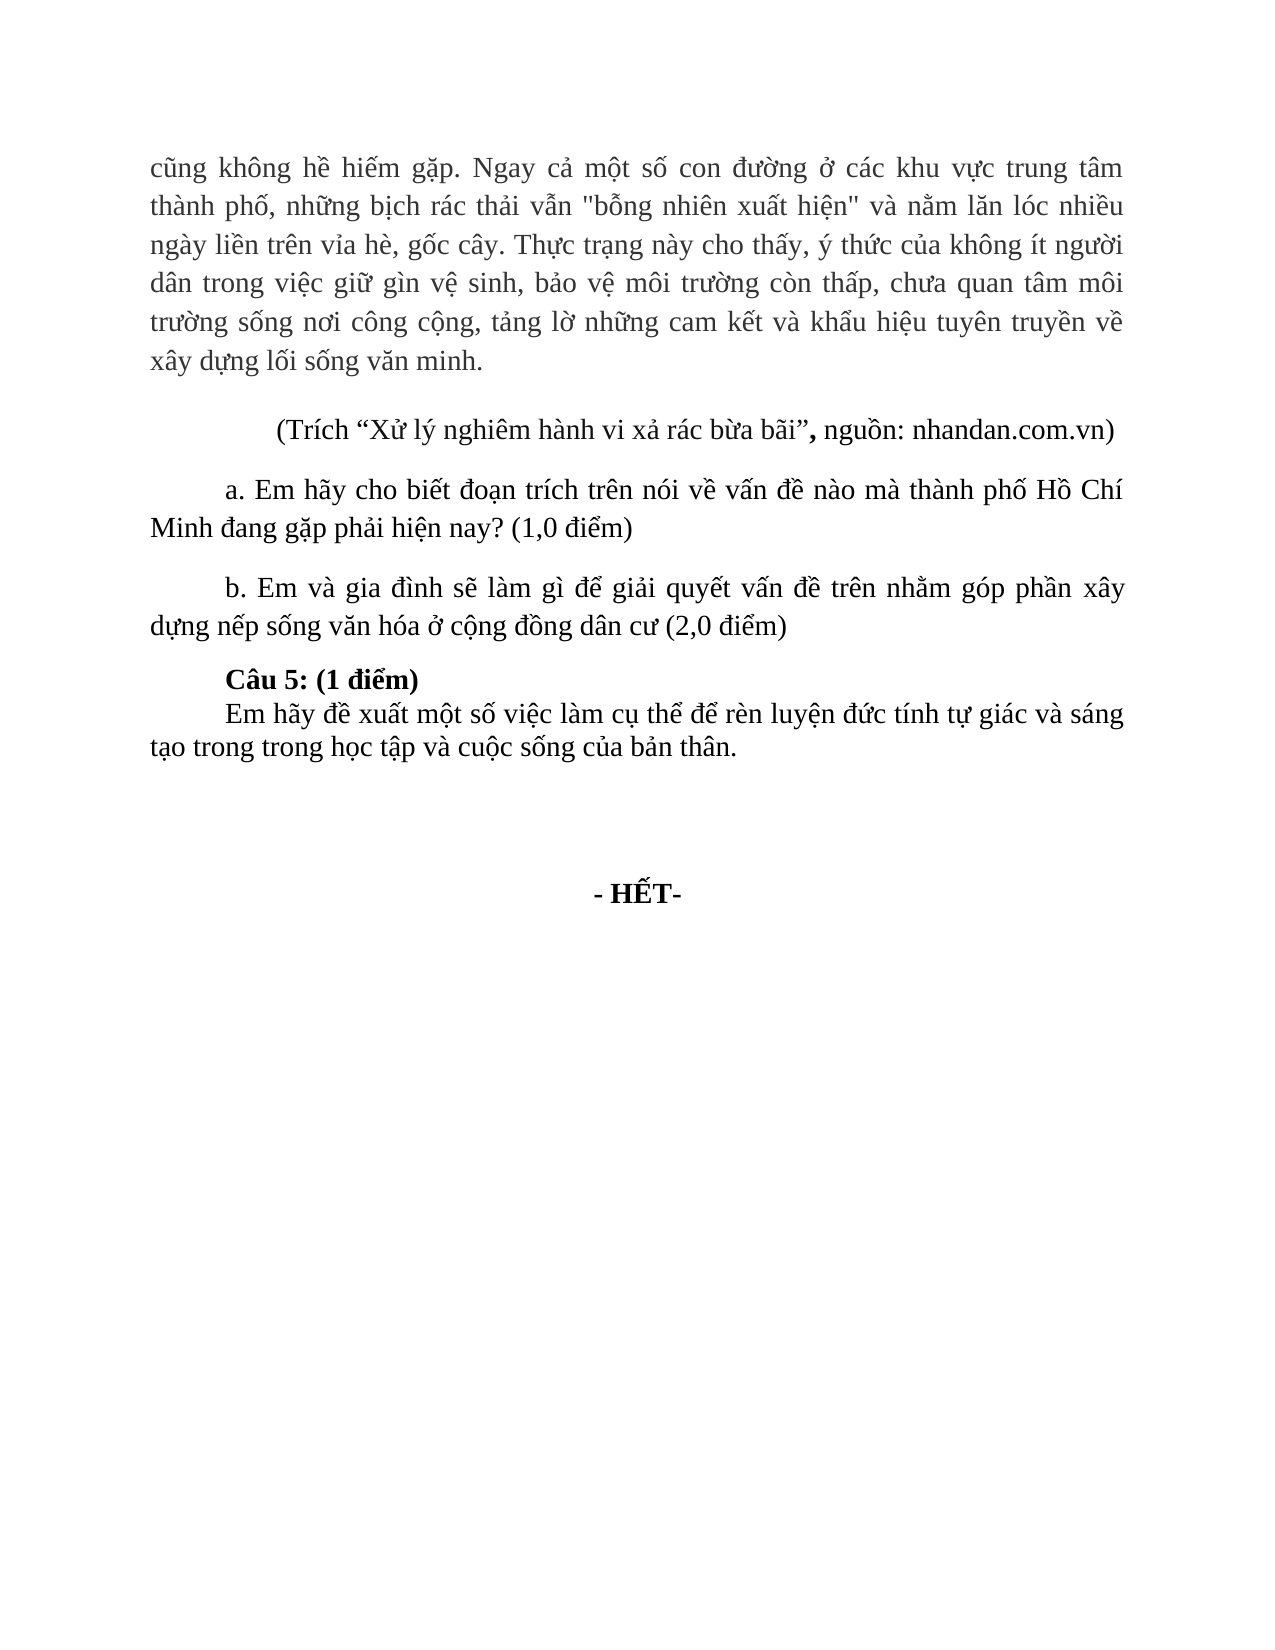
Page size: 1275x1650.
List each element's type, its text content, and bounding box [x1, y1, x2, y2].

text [150, 150, 1125, 376]
text - HẾT- [150, 877, 1125, 910]
text (Trích “Xử lý nghiêm hành vi xả rác bừa bãi”, nguồn: nhandan.com.vn) [225, 412, 1125, 446]
text Câu 5: (1 điểm) [150, 662, 1125, 696]
text Em hãy đề xuất một số việc làm cụ thể để rèn luyện đức tính tự giác và sáng tạo trong trong học tập và cuộc sống của bản thân. [150, 696, 1125, 763]
text b. Em và gia đình sẽ làm gì để giải quyết vấn đề trên nhằm góp phần xây dựng nếp sống văn hóa ở cộng đồng dân cư (2,0 điểm) [150, 570, 1125, 642]
text a. Em hãy cho biết đoạn trích trên nói về vấn đề nào mà thành phố Hồ Chí Minh đang gặp phải hiện nay? (1,0 điểm) [150, 472, 1125, 544]
